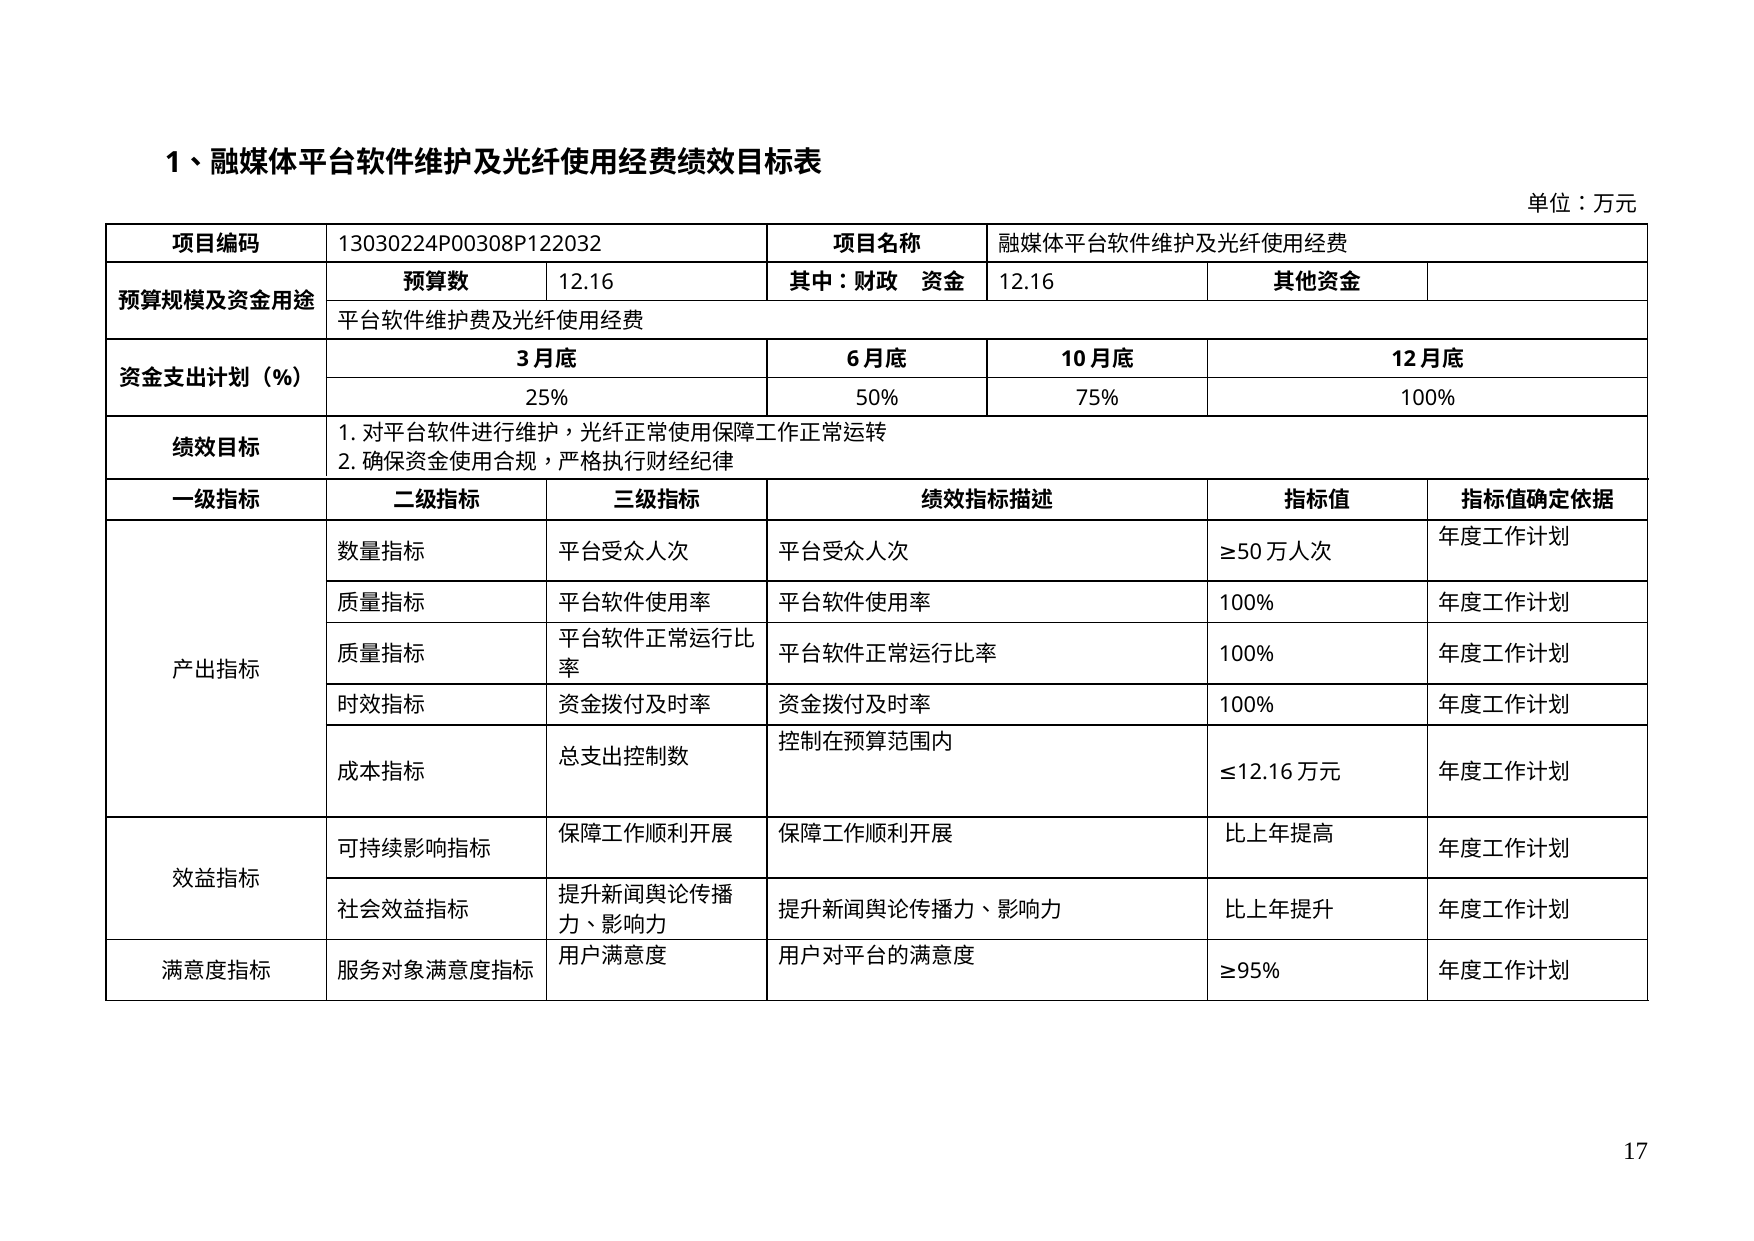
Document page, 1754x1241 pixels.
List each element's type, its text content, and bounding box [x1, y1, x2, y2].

table_cell 用户满意度 [547, 940, 766, 999]
table_cell 预算规模及资金用途 [107, 263, 326, 338]
table_cell 项目名称 [768, 225, 986, 261]
table_header 一级指标 [107, 480, 326, 519]
table_header 三级指标 [547, 480, 766, 519]
table_cell 融媒体平台软件维护及光纤使用经费 [988, 225, 1647, 261]
table_header 指标值确定依据 [1428, 480, 1647, 519]
table_cell 6月底 [768, 340, 986, 377]
table_cell 其他资金 [1208, 263, 1427, 300]
table_cell 100% [1208, 623, 1427, 683]
table_cell 控制在预算范围内 [768, 726, 1207, 816]
table_header 二级指标 [327, 480, 546, 519]
table_header 单位：万元 [107, 183, 1647, 223]
table_header 绩效指标描述 [768, 480, 1207, 519]
table_cell 100% [1208, 378, 1647, 415]
table_cell 平台软件正常运行比率 [768, 623, 1207, 683]
table_cell 满意度指标 [107, 940, 326, 999]
table_cell 项目编码 [107, 225, 326, 261]
table_cell 年度工作计划 [1428, 685, 1647, 724]
table_cell 比上年提高 [1208, 818, 1427, 877]
table_cell 平台软件使用率 [547, 582, 766, 622]
text 1、融媒体平台软件维护及光纤使用经费绩效目标表 [106, 142, 1648, 181]
table_cell 12月底 [1208, 340, 1647, 377]
table_cell 平台受众人次 [547, 521, 766, 580]
table_cell 总支出控制数 [547, 726, 766, 816]
table_cell 10月底 [988, 340, 1207, 377]
table_cell 25% [327, 378, 766, 415]
table_cell 提升新闻舆论传播力、影响力 [768, 879, 1207, 938]
table_cell 50% [768, 378, 986, 415]
table_cell 质量指标 [327, 623, 546, 683]
table_cell 其中：财政 资金 [768, 263, 986, 300]
table_cell 服务对象满意度指标 [327, 940, 546, 999]
table_cell 年度工作计划 [1428, 521, 1647, 580]
table_cell 12.16 [988, 263, 1207, 300]
table_cell 1. 对平台软件进行维护，光纤正常使用保障工作正常运转 2. 确保资金使用合规，严格执行财经纪律 [327, 417, 1647, 476]
table_cell 社会效益指标 [327, 879, 546, 938]
table_cell 年度工作计划 [1428, 623, 1647, 683]
table_cell 数量指标 [327, 521, 546, 580]
table_cell 保障工作顺利开展 [547, 818, 766, 877]
table_cell 预算数 [327, 263, 546, 300]
table_cell 年度工作计划 [1428, 582, 1647, 622]
table_cell 资金支出计划（%） [107, 340, 326, 415]
table_cell 质量指标 [327, 582, 546, 622]
table_cell ≥95% [1208, 940, 1427, 999]
table_cell 资金拨付及时率 [768, 685, 1207, 724]
table_cell 100% [1208, 582, 1427, 622]
table_cell 资金拨付及时率 [547, 685, 766, 724]
table_cell 比上年提升 [1208, 879, 1427, 938]
table_cell 75% [988, 378, 1207, 415]
table_cell 用户对平台的满意度 [768, 940, 1207, 999]
table_cell 可持续影响指标 [327, 818, 546, 877]
table_header 指标值 [1208, 480, 1427, 519]
table_cell 平台软件正常运行比率 [547, 623, 766, 683]
table_cell [1428, 263, 1647, 300]
table_cell 成本指标 [327, 726, 546, 816]
table_cell 绩效目标 [107, 417, 326, 476]
table_cell 3月底 [327, 340, 766, 377]
table_cell 13030224P00308P122032 [327, 225, 766, 261]
table_cell 12.16 [547, 263, 766, 300]
table_cell ≤12.16万元 [1208, 726, 1427, 816]
table_cell 年度工作计划 [1428, 818, 1647, 877]
table_cell 时效指标 [327, 685, 546, 724]
table_cell 平台软件维护费及光纤使用经费 [327, 301, 1647, 338]
table_cell 保障工作顺利开展 [768, 818, 1207, 877]
table_cell 产出指标 [107, 521, 326, 816]
table_cell 效益指标 [107, 818, 326, 938]
table_cell 100% [1208, 685, 1427, 724]
table_cell 提升新闻舆论传播力、影响力 [547, 879, 766, 938]
table_cell 年度工作计划 [1428, 940, 1647, 999]
table_cell 平台受众人次 [768, 521, 1207, 580]
table_cell ≥50万人次 [1208, 521, 1427, 580]
table_cell 年度工作计划 [1428, 879, 1647, 938]
table_cell 平台软件使用率 [768, 582, 1207, 622]
table_cell 年度工作计划 [1428, 726, 1647, 816]
